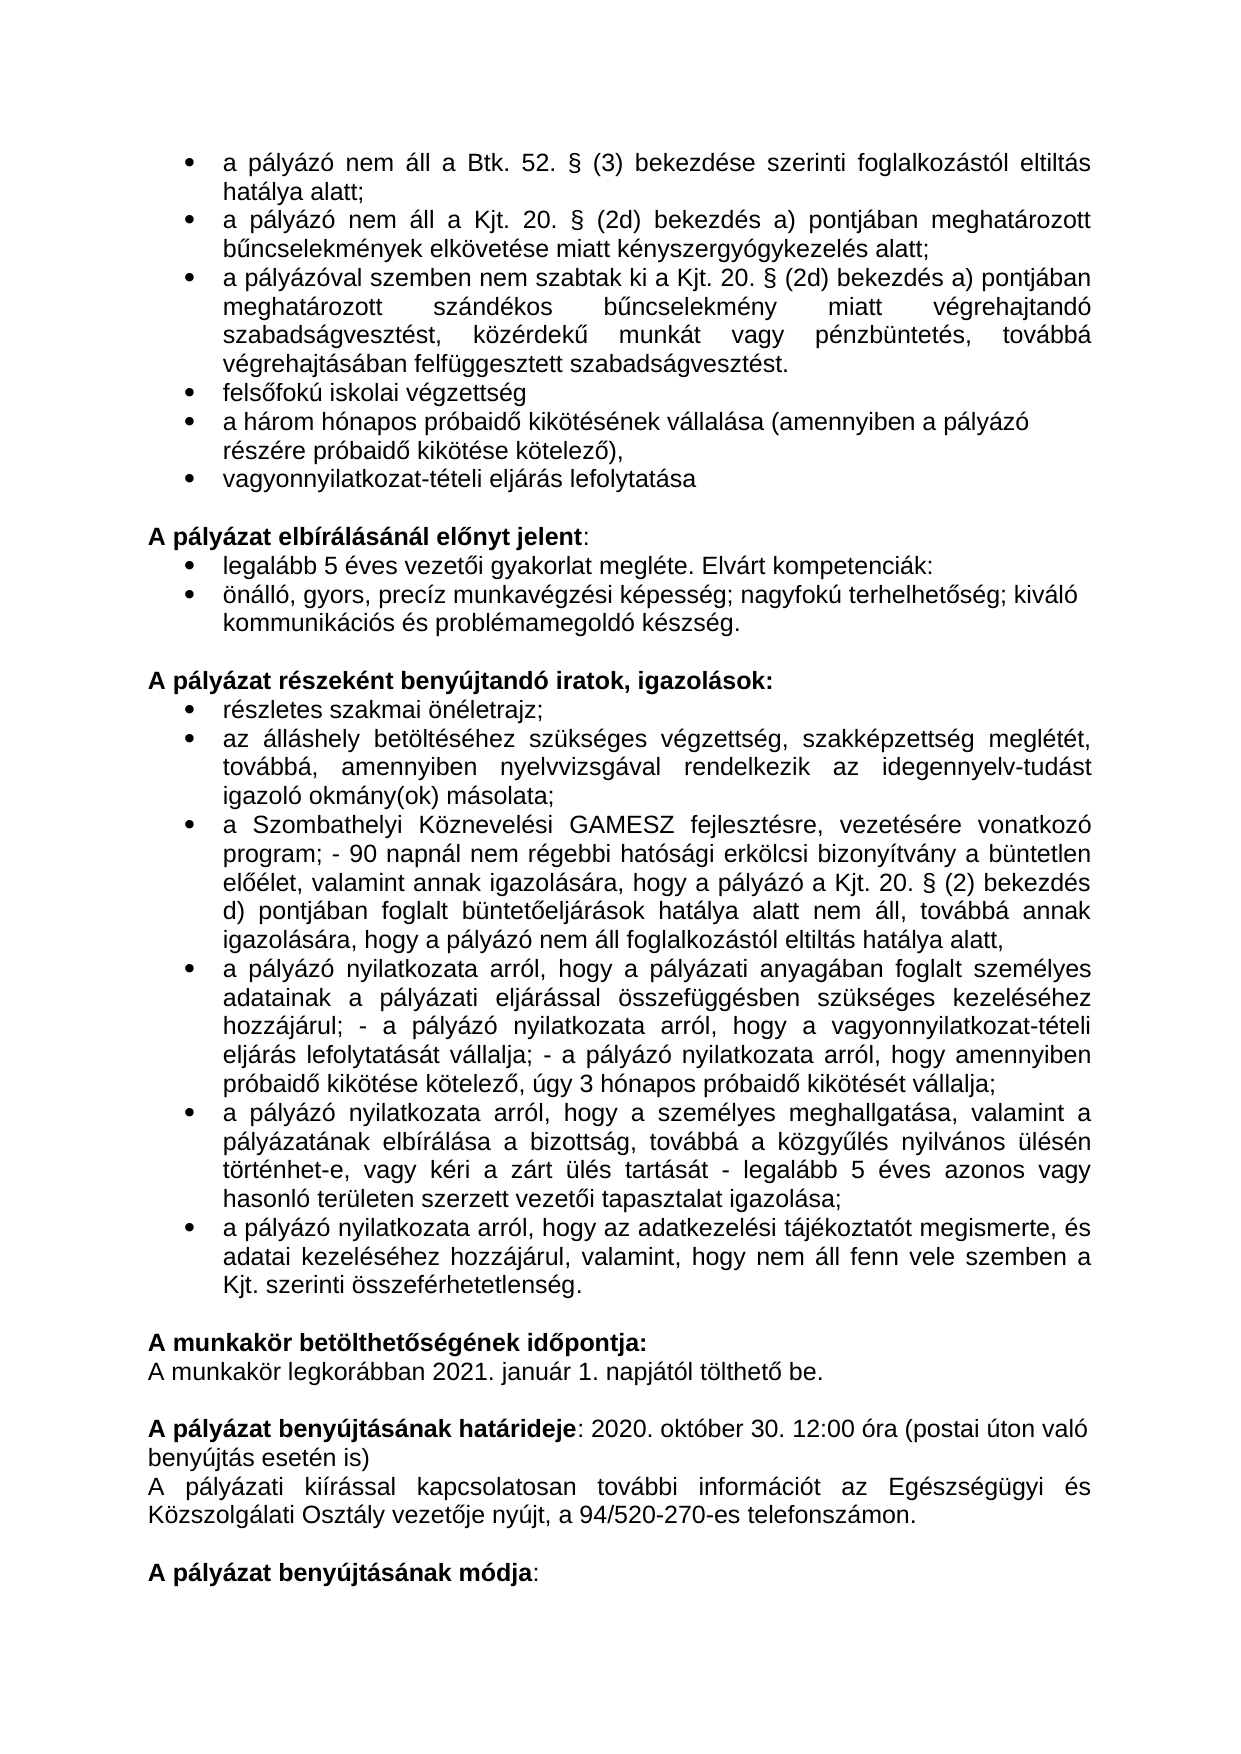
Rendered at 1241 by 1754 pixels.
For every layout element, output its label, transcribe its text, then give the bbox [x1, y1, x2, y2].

list a három hónapos próbaidő kikötésének vállalása (amennyiben a pályázó részére próbaidő kikötése kötelező), [185, 407, 1093, 464]
list a pályázó nyilatkozata arról, hogy a személyes meghallgatása, valamint a pályázatának elbírálása a bizottság, továbbá a közgyűlés nyilvános ülésén történhet-e, vagy kéri a zárt ülés tartását - legalább 5 éves azonos vagy hasonló területen szerzett vezetői tapasztalat igazolása; [185, 1098, 1093, 1213]
text A pályázat részeként benyújtandó iratok, igazolások: [148, 666, 1093, 695]
list a pályázóval szemben nem szabtak ki a Kjt. 20. § (2d) bekezdés a) pontjában meghatározott szándékos bűncselekmény miatt végrehajtandó szabadságvesztést, közérdekű munkát vagy pénzbüntetés, továbbá végrehajtásában felfüggesztett szabadságvesztést. [185, 263, 1093, 378]
text A pályázat benyújtásának módja: [148, 1558, 1093, 1587]
list önálló, gyors, precíz munkavégzési képesség; nagyfokú terhelhetőség; kiváló kommunikációs és problémamegoldó készség. [185, 579, 1093, 637]
list az álláshely betöltéséhez szükséges végzettség, szakképzettség meglétét, továbbá, amennyiben nyelvvizsgával rendelkezik az idegennyelv-tudást igazoló okmány(ok) másolata; [185, 723, 1093, 810]
list a pályázó nem áll a Btk. 52. § (3) bekezdése szerinti foglalkozástól eltiltás hatálya alatt; [185, 148, 1093, 205]
text A munkakör betölthetőségének időpontja: [148, 1328, 1093, 1357]
text A pályázati kiírással kapcsolatosan további információt az Egészségügyi és Közszolgálati Osztály vezetője nyújt, a 94/520-270-es telefonszámon. [148, 1472, 1093, 1529]
list legalább 5 éves vezetői gyakorlat megléte. Elvárt kompetenciák: [185, 551, 1093, 579]
list a pályázó nyilatkozata arról, hogy az adatkezelési tájékoztatót megismerte, és adatai kezeléséhez hozzájárul, valamint, hogy nem áll fenn vele szemben a Kjt. szerinti összeférhetetlenség. [185, 1213, 1093, 1299]
text A munkakör legkorábban 2021. január 1. napjától tölthető be. [148, 1357, 1093, 1385]
list a pályázó nyilatkozata arról, hogy a pályázati anyagában foglalt személyes adatainak a pályázati eljárással összefüggésben szükséges kezeléséhez hozzájárul; - a pályázó nyilatkozata arról, hogy a vagyonnyilatkozat-tételi eljárás lefolytatását vállalja; - a pályázó nyilatkozata arról, hogy amennyiben próbaidő kikötése kötelező, úgy 3 hónapos próbaidő kikötését vállalja; [185, 954, 1093, 1098]
text A pályázat elbírálásánál előnyt jelent: [148, 522, 1093, 551]
list a pályázó nem áll a Kjt. 20. § (2d) bekezdés a) pontjában meghatározott bűncselekmények elkövetése miatt kényszergyógykezelés alatt; [185, 205, 1093, 263]
list a Szombathelyi Köznevelési GAMESZ fejlesztésre, vezetésére vonatkozó program; - 90 napnál nem régebbi hatósági erkölcsi bizonyítvány a büntetlen előélet, valamint annak igazolására, hogy a pályázó a Kjt. 20. § (2) bekezdés d) pontjában foglalt büntetőeljárások hatálya alatt nem áll, továbbá annak igazolására, hogy a pályázó nem áll foglalkozástól eltiltás hatálya alatt, [185, 810, 1093, 954]
list vagyonnyilatkozat-tételi eljárás lefolytatása [185, 464, 1093, 493]
text A pályázat benyújtásának határideje: 2020. október 30. 12:00 óra (postai úton való benyújtás esetén is) [148, 1414, 1093, 1472]
list felsőfokú iskolai végzettség [185, 378, 1093, 407]
list részletes szakmai önéletrajz; [185, 695, 1093, 723]
